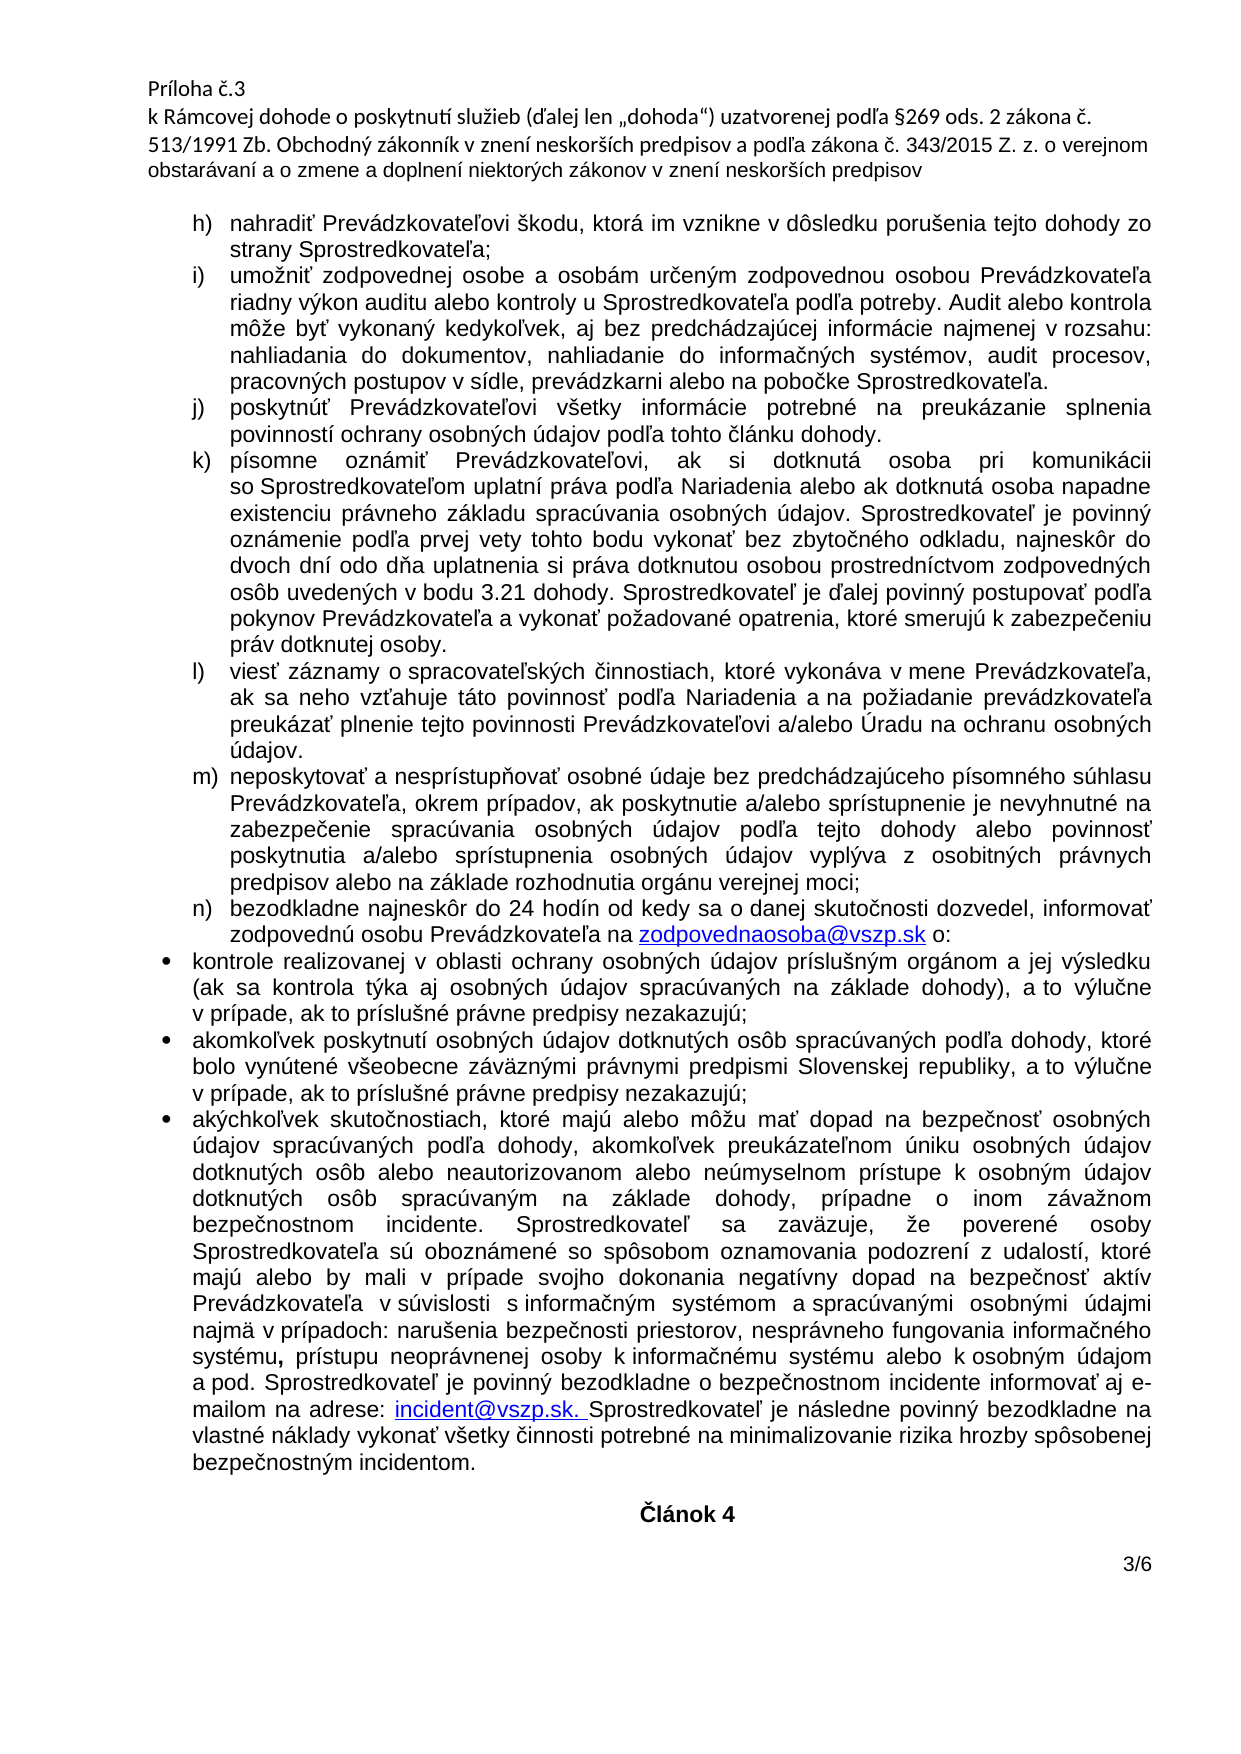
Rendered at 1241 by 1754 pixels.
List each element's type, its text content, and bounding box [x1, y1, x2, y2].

list bezodkladne najneskôr do 24 hodín od kedy sa o danej skutočnosti dozvedel, informovať zodpovednú osobu Prevádzkovateľa na zodpovednaosoba@vszp.sk o: [192, 895, 1152, 948]
list neposkytovať a nesprístupňovať osobné údaje bez predchádzajúceho písomného súhlasu Prevádzkovateľa, okrem prípadov, ak poskytnutie a/alebo sprístupnenie je nevyhnutné na zabezpečenie spracúvania osobných údajov podľa tejto dohody alebo povinnosť poskytnutia a/alebo sprístupnenia osobných údajov vyplýva z osobitných právnych predpisov alebo na základe rozhodnutia orgánu verejnej moci; [192, 763, 1152, 895]
list nahradiť Prevádzkovateľovi škodu, ktorá im vznikne v dôsledku porušenia tejto dohody zo strany Sprostredkovateľa; [192, 210, 1152, 262]
list kontrole realizovanej v oblasti ochrany osobných údajov príslušným orgánom a jej výsledku (ak sa kontrola týka aj osobných údajov spracúvaných na základe dohody), a to výlučne v prípade, ak to príslušné právne predpisy nezakazujú; [162, 948, 1152, 1027]
list písomne oznámiť Prevádzkovateľovi, ak si dotknutá osoba pri komunikácii so Sprostredkovateľom uplatní práva podľa Nariadenia alebo ak dotknutá osoba napadne existenciu právneho základu spracúvania osobných údajov. Sprostredkovateľ je povinný oznámenie podľa prvej vety tohto bodu vykonať bez zbytočného odkladu, najneskôr do dvoch dní odo dňa uplatnenia si práva dotknutou osobou prostredníctvom zodpovedných osôb uvedených v bodu 3.21 dohody. Sprostredkovateľ je ďalej povinný postupovať podľa pokynov Prevádzkovateľa a vykonať požadované opatrenia, ktoré smerujú k zabezpečeniu práv dotknutej osoby. [192, 447, 1152, 658]
list viesť záznamy o spracovateľských činnostiach, ktoré vykonáva v mene Prevádzkovateľa, ak sa neho vzťahuje táto povinnosť podľa Nariadenia a na požiadanie prevádzkovateľa preukázať plnenie tejto povinnosti Prevádzkovateľovi a/alebo Úradu na ochranu osobných údajov. [192, 658, 1152, 763]
list Článok 4 [223, 1501, 1152, 1527]
list akýchkoľvek skutočnostiach, ktoré majú alebo môžu mať dopad na bezpečnosť osobných údajov spracúvaných podľa dohody, akomkoľvek preukázateľnom úniku osobných údajov dotknutých osôb alebo neautorizovanom alebo neúmyselnom prístupe k osobným údajov dotknutých osôb spracúvaným na základe dohody, prípadne o inom závažnom bezpečnostnom incidente. Sprostredkovateľ sa zaväzuje, že poverené osoby Sprostredkovateľa sú oboznámené so spôsobom oznamovania podozrení z udalostí, ktoré majú alebo by mali v prípade svojho dokonania negatívny dopad na bezpečnosť aktív Prevádzkovateľa v súvislosti s informačným systémom a spracúvanými osobnými údajmi najmä v prípadoch: narušenia bezpečnosti priestorov, nesprávneho fungovania informačného systému, prístupu neoprávnenej osoby k informačnému systému alebo k osobným údajom a pod. Sprostredkovateľ je povinný bezodkladne o bezpečnostnom incidente informovať aj e-mailom na adrese: incident@vszp.sk. Sprostredkovateľ je následne povinný bezodkladne na vlastné náklady vykonať všetky činnosti potrebné na minimalizovanie rizika hrozby spôsobenej bezpečnostným incidentom. [162, 1106, 1152, 1475]
list umožniť zodpovednej osobe a osobám určeným zodpovednou osobou Prevádzkovateľa riadny výkon auditu alebo kontroly u Sprostredkovateľa podľa potreby. Audit alebo kontrola môže byť vykonaný kedykoľvek, aj bez predchádzajúcej informácie najmenej v rozsahu: nahliadania do dokumentov, nahliadanie do informačných systémov, audit procesov, pracovných postupov v sídle, prevádzkarni alebo na pobočke Sprostredkovateľa. [192, 262, 1152, 394]
list poskytnúť Prevádzkovateľovi všetky informácie potrebné na preukázanie splnenia povinností ochrany osobných údajov podľa tohto článku dohody. [192, 394, 1152, 447]
list akomkoľvek poskytnutí osobných údajov dotknutých osôb spracúvaných podľa dohody, ktoré bolo vynútené všeobecne záväznými právnymi predpismi Slovenskej republiky, a to výlučne v prípade, ak to príslušné právne predpisy nezakazujú; [162, 1027, 1152, 1106]
